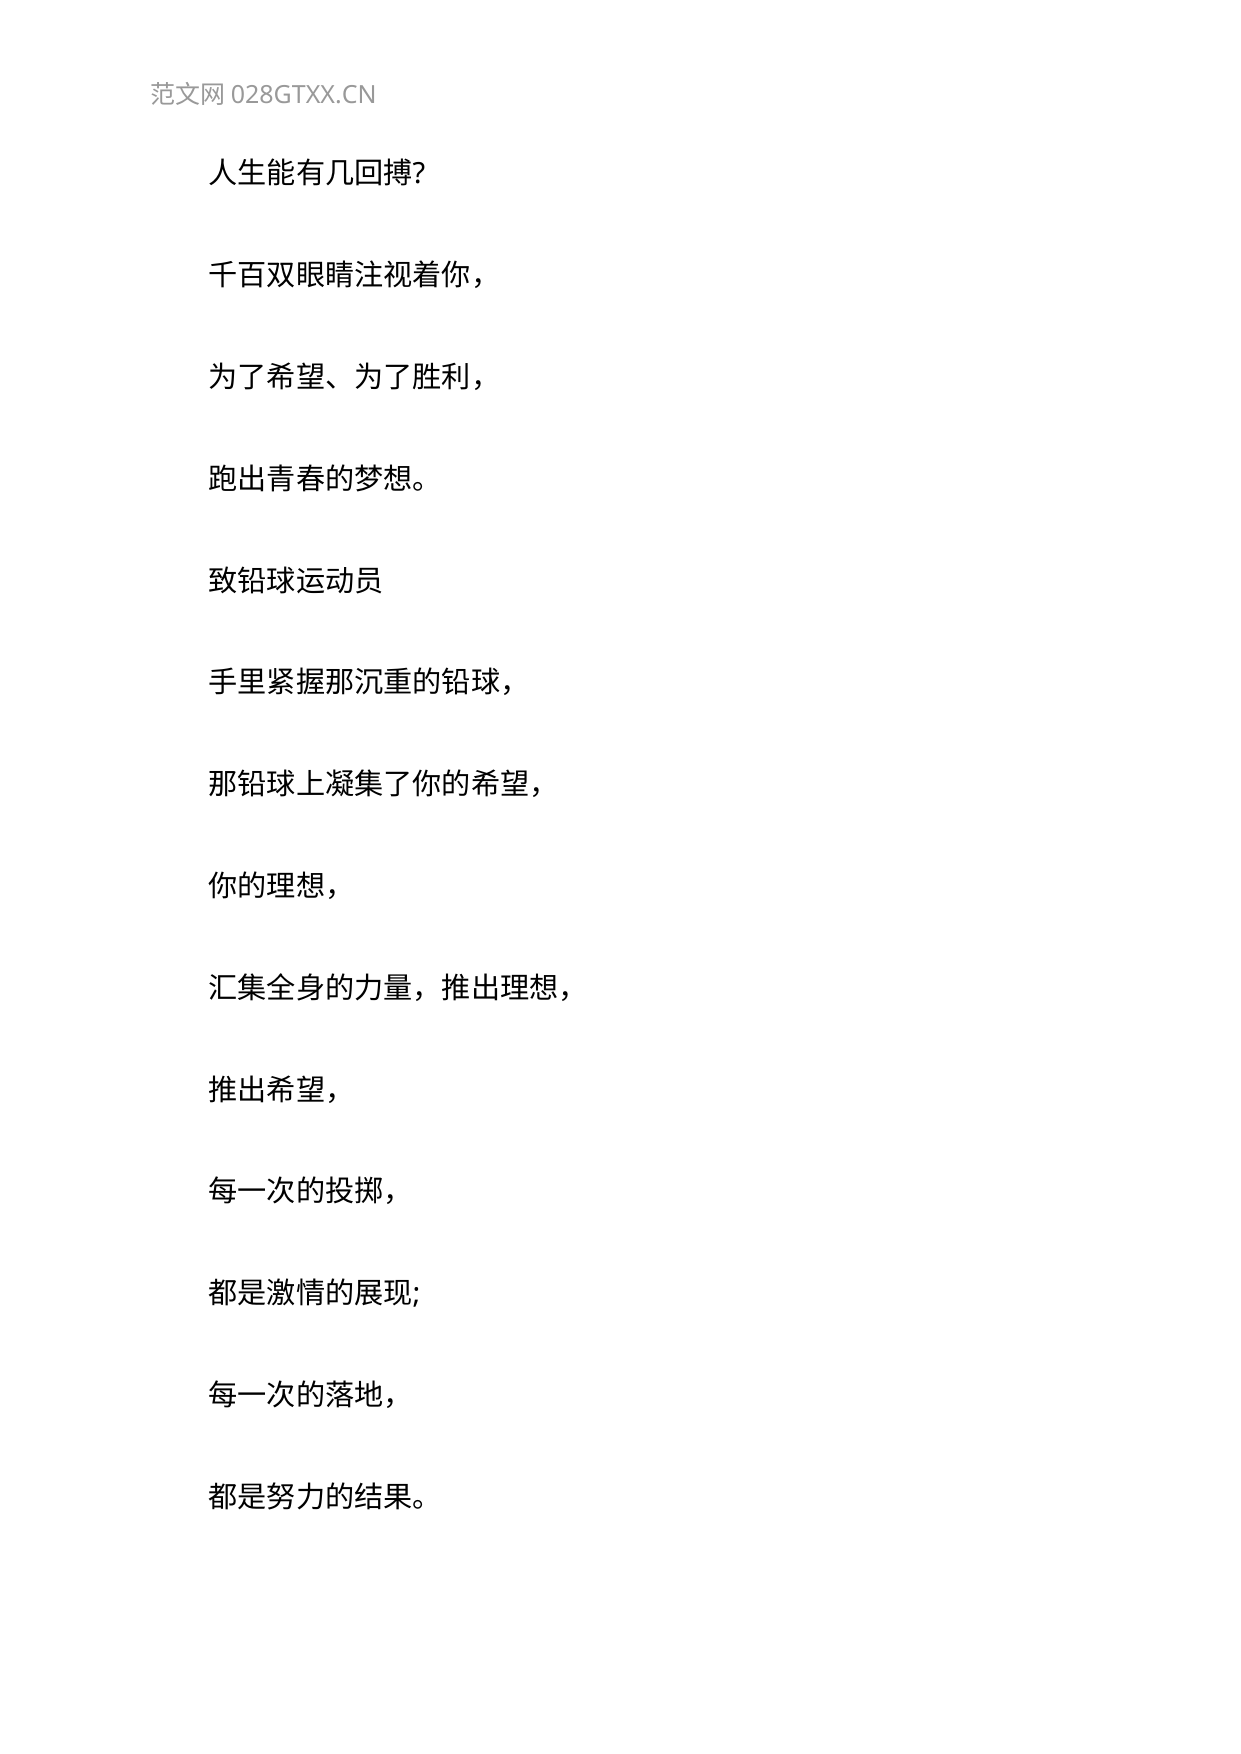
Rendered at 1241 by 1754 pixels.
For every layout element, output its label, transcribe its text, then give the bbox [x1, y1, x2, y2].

text 每一次的投掷， [150, 1168, 1090, 1210]
text 推出希望， [150, 1066, 1090, 1108]
text 那铅球上凝集了你的希望， [150, 761, 1090, 803]
text 都是激情的展现; [150, 1270, 1090, 1312]
text 跑出青春的梦想。 [150, 456, 1090, 498]
text 手里紧握那沉重的铅球， [150, 659, 1090, 701]
text 每一次的落地， [150, 1372, 1090, 1414]
text 你的理想， [150, 863, 1090, 905]
text 致铅球运动员 [150, 557, 1090, 599]
text 千百双眼睛注视着你， [150, 252, 1090, 294]
text 为了希望、为了胜利， [150, 354, 1090, 396]
text 都是努力的结果。 [150, 1473, 1090, 1516]
text 汇集全身的力量，推出理想， [150, 964, 1090, 1007]
text 人生能有几回搏? [150, 150, 1090, 192]
